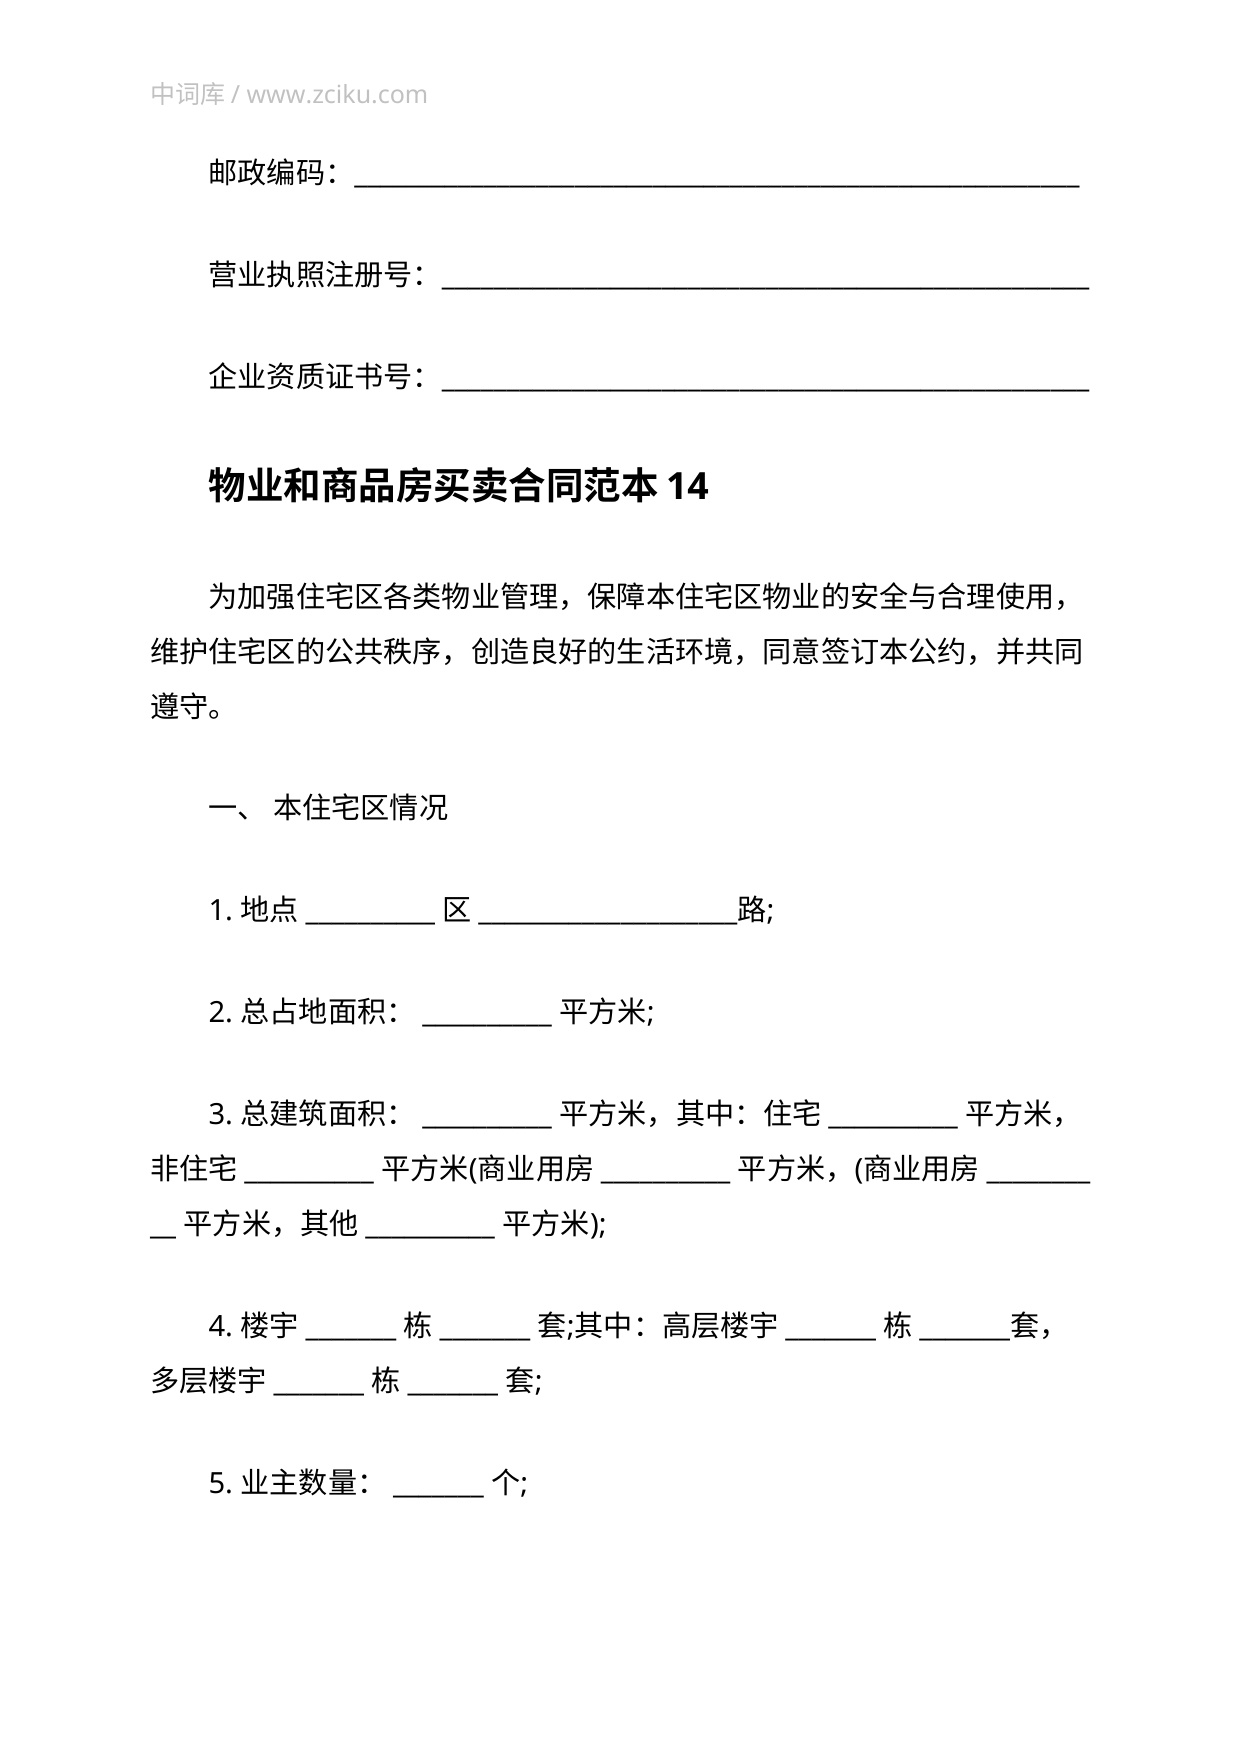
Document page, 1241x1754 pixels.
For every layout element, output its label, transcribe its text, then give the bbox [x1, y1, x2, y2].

text 为加强住宅区各类物业管理，保障本住宅区物业的安全与合理使用，维护住宅区的公共秩序，创造良好的生活环境，同意签订本公约，并共同遵守。 [150, 573, 1090, 726]
text 3. 总建筑面积： __________ 平方米，其中：住宅 __________ 平方米，非住宅 __________ 平方米(商业用房 __________ 平方米，(商业用房 __________ 平方米，其他 __________ 平方米); [150, 1091, 1090, 1243]
text 5. 业主数量： _______ 个; [150, 1460, 1090, 1502]
text 邮政编码：________________________________________________________ [150, 150, 1090, 192]
text 物业和商品房买卖合同范本14 [150, 456, 1090, 510]
text 4. 楼宇 _______ 栋 _______ 套;其中：高层楼宇 _______ 栋 _______套，多层楼宇 _______ 栋 _______ 套; [150, 1303, 1090, 1400]
text 2. 总占地面积： __________ 平方米; [150, 989, 1090, 1031]
text 1. 地点 __________ 区 ____________________路; [150, 887, 1090, 929]
text 企业资质证书号：__________________________________________________ [150, 354, 1090, 396]
text 营业执照注册号：__________________________________________________ [150, 252, 1090, 294]
text 一、 本住宅区情况 [150, 785, 1090, 827]
